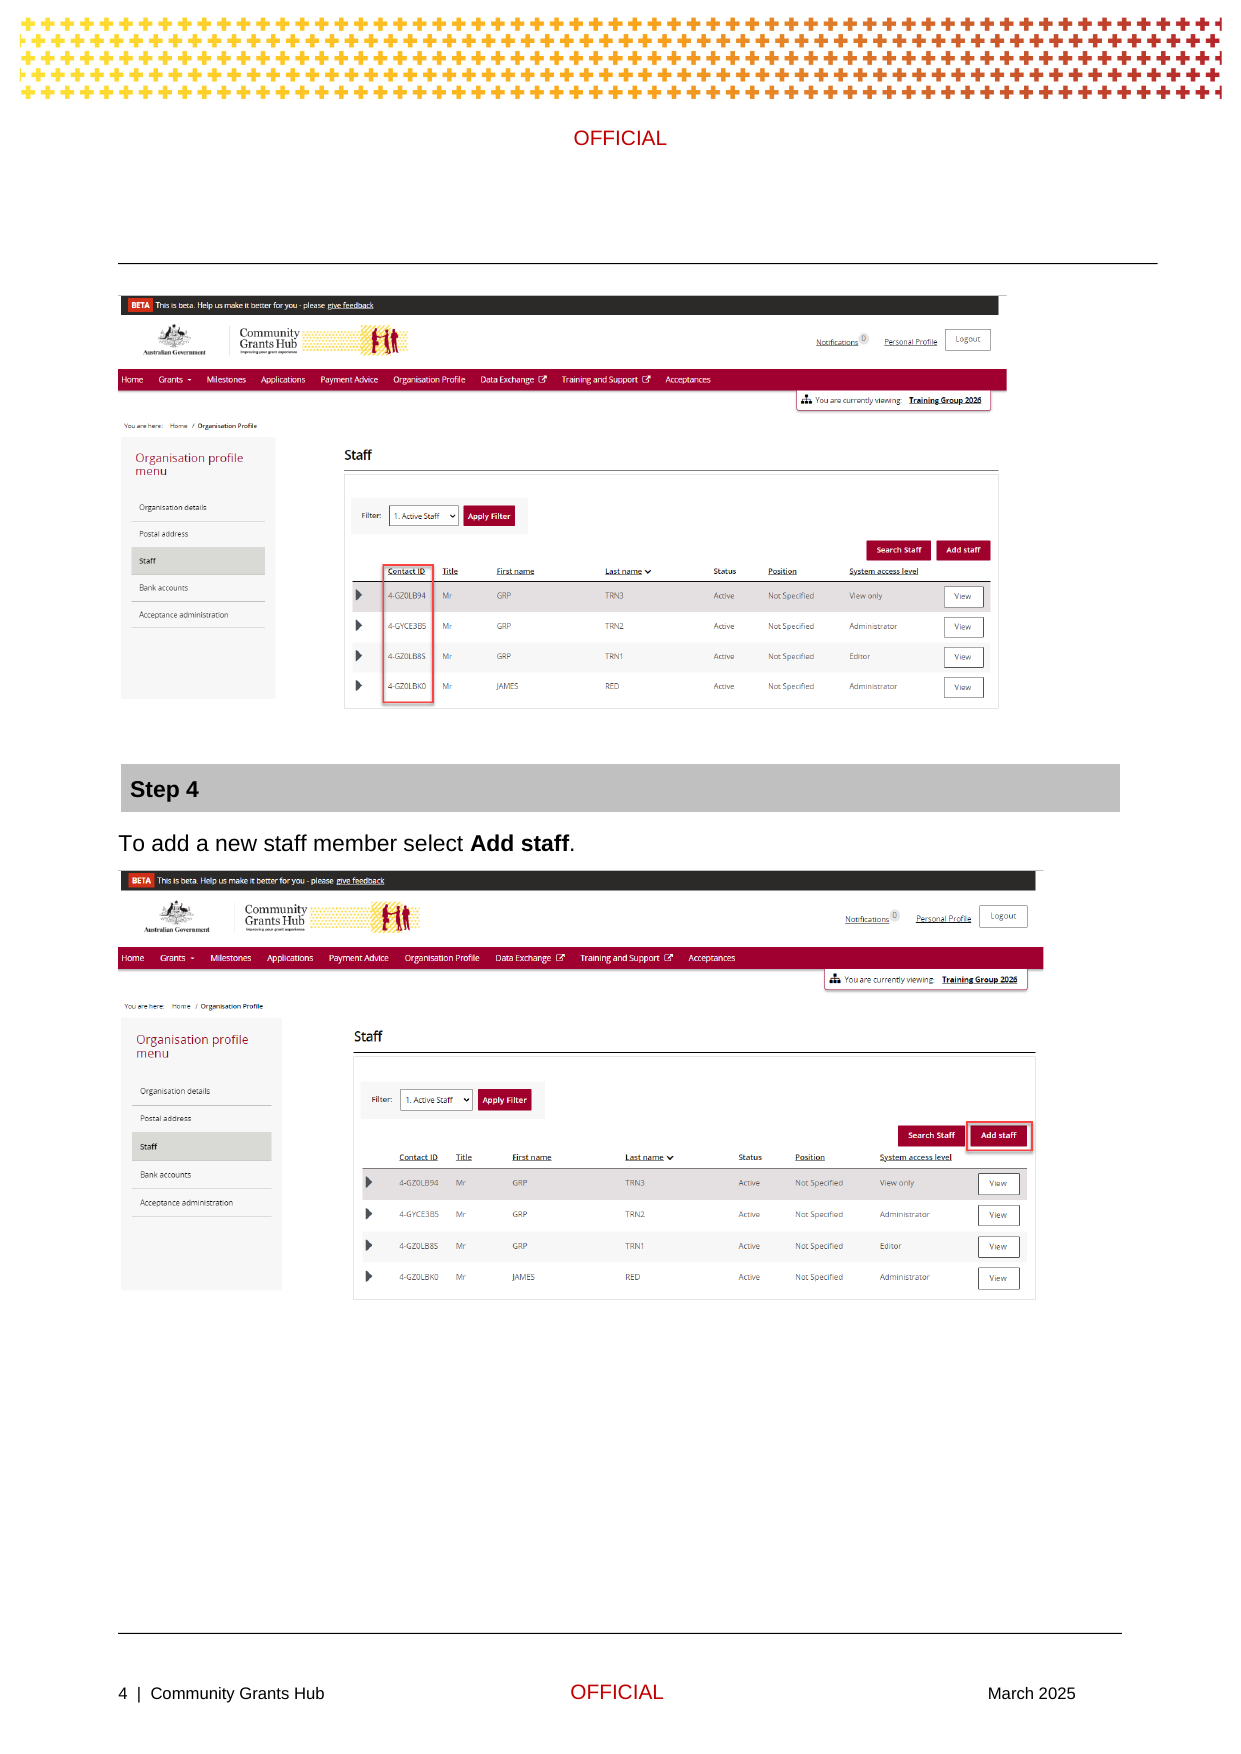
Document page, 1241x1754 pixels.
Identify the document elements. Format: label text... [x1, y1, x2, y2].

subtitle Step 4 [122, 765, 1119, 811]
picture [118, 870, 1044, 1307]
picture [118, 295, 1007, 715]
picture [0, 2, 1241, 109]
text To add a new staff member select Add staff. [118, 827, 1122, 856]
